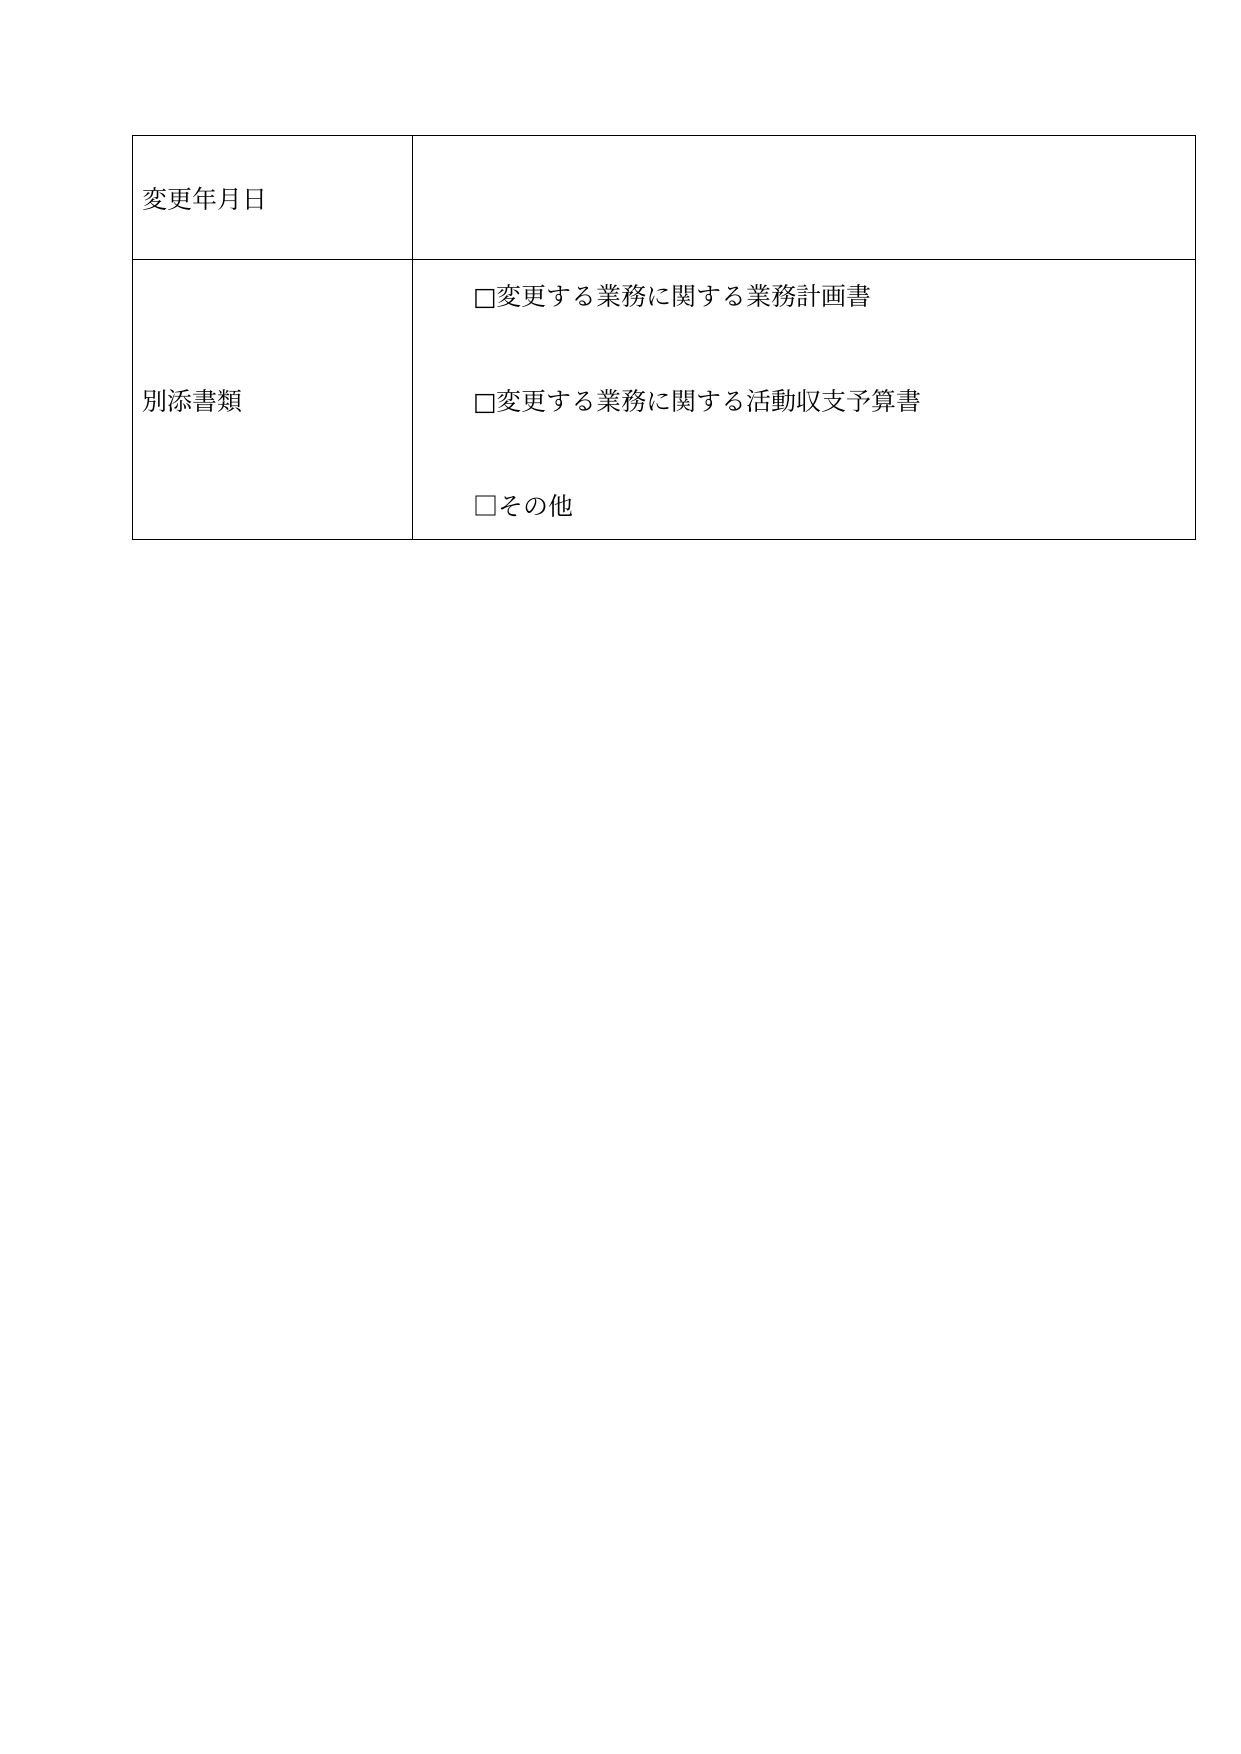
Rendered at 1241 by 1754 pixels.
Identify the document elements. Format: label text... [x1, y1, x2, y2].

table_cell □変更する業務に関する業務計画書 □変更する業務に関する活動収支予算書 □その他 [413, 260, 1195, 539]
table_cell 変更年月日 [133, 136, 412, 259]
table_cell [413, 136, 1195, 259]
table_cell 別添書類 [133, 260, 412, 539]
